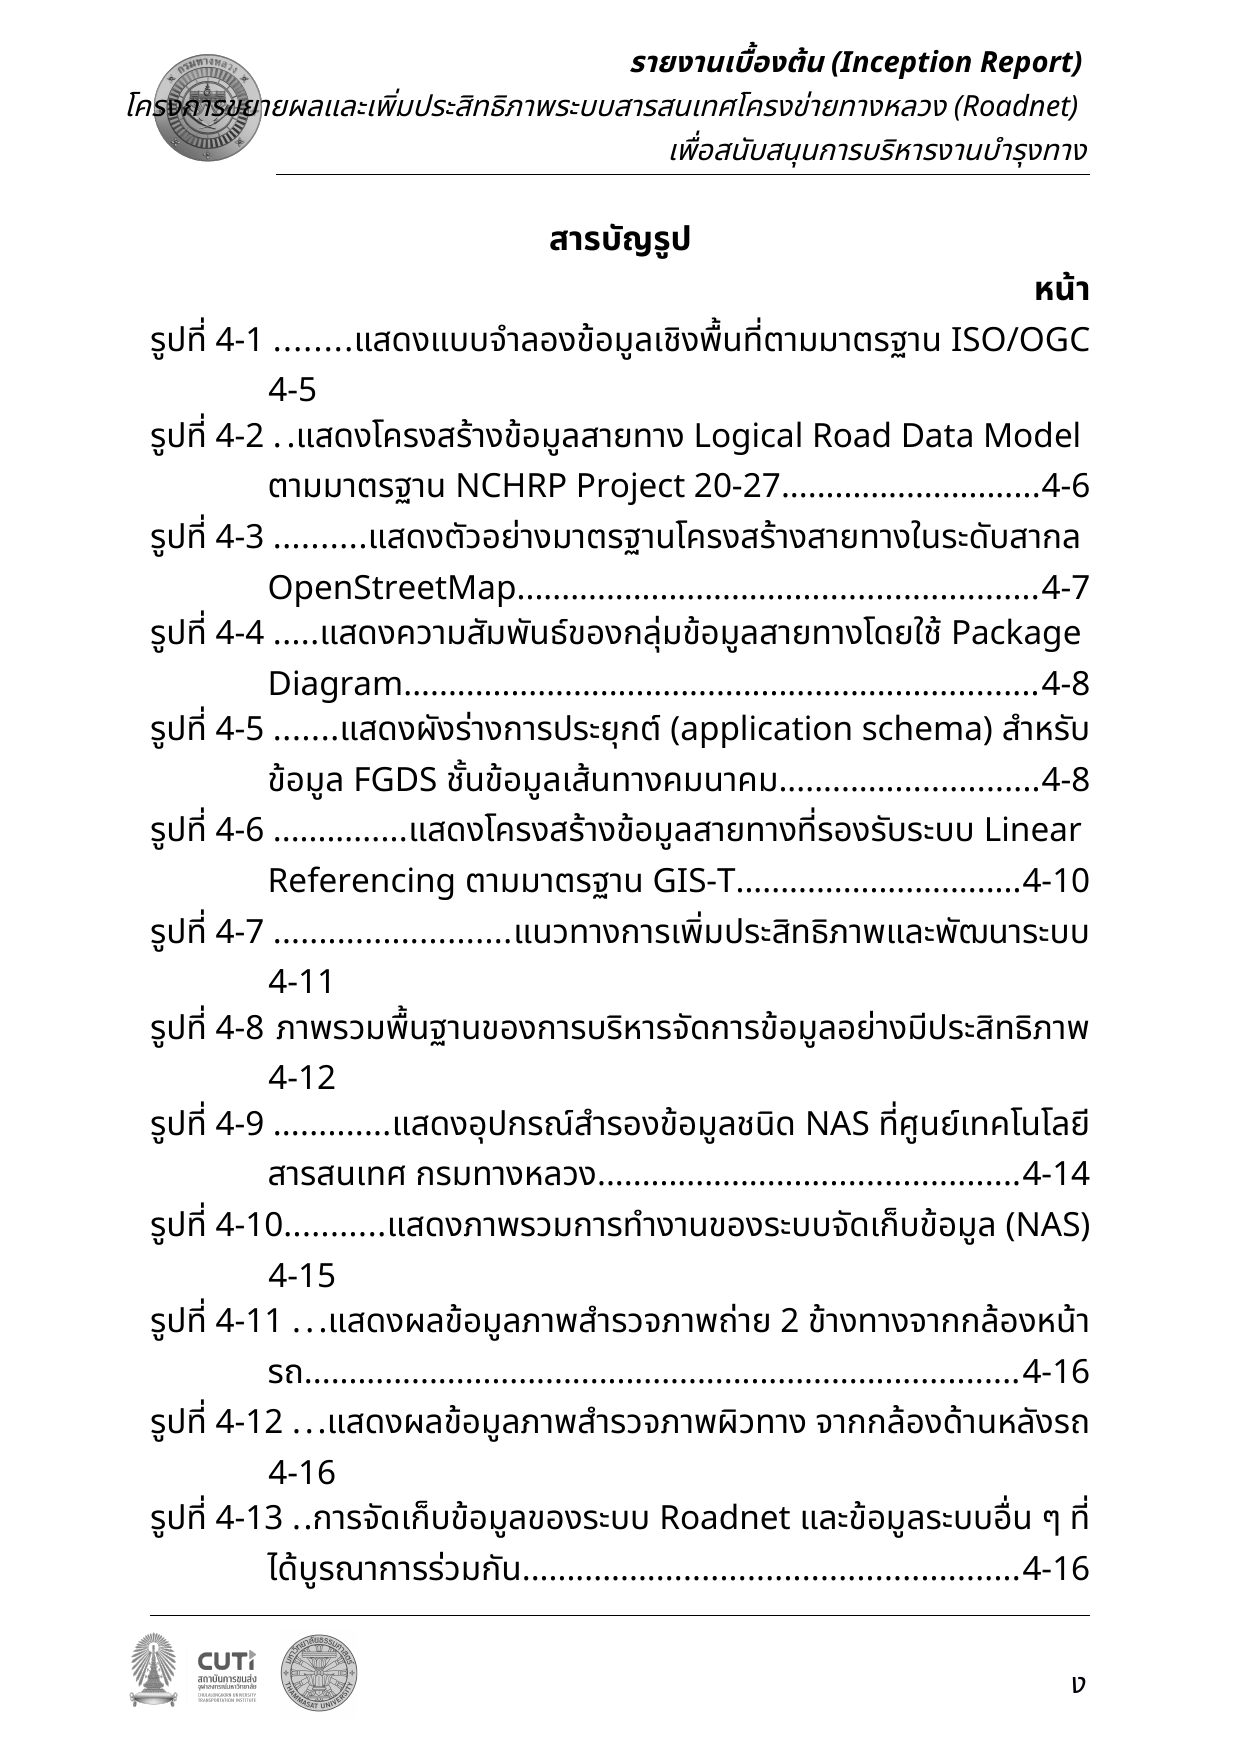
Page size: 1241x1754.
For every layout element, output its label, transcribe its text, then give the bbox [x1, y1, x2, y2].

text รูปที่ 4-13 การจัดเก็บข้อมูลของระบบ Roadnet และข้อมูลระบบอื่น ๆ ที่ได้บูรณาการร่วมกัน 4-16 [150, 1494, 1090, 1595]
text รูปที่ 4-11 แสดงผลข้อมูลภาพสำรวจภาพถ่าย 2 ข้างทางจากกล้องหน้ารถ 4-16 [150, 1297, 1090, 1398]
text รูปที่ 4-5 แสดงผังร่างการประยุกต์ (application schema) สำหรับข้อมูล FGDS ชั้นข้อมูลเส้นทางคมนาคม 4-8 [150, 705, 1090, 806]
picture [153, 53, 263, 162]
text รูปที่ 4-8 ภาพรวมพื้นฐานของการบริหารจัดการข้อมูลอย่างมีประสิทธิภาพ 4-12 [150, 1003, 1090, 1099]
text รูปที่ 4-1 แสดงแบบจำลองข้อมูลเชิงพื้นที่ตามมาตรฐาน ISO/OGC 4-5 [150, 316, 1090, 412]
text หน้า [337, 265, 1090, 316]
text รูปที่ 4-3 แสดงตัวอย่างมาตรฐานโครงสร้างสายทางในระดับสากล OpenStreetMap 4-7 [150, 513, 1090, 609]
text รูปที่ 4-7 แนวทางการเพิ่มประสิทธิภาพและพัฒนาระบบ 4-11 [150, 907, 1090, 1003]
text รูปที่ 4-6 แสดงโครงสร้างข้อมูลสายทางที่รองรับระบบ Linear Referencing ตามมาตรฐาน GIS-T 4-10 [150, 806, 1090, 907]
text สารบัญรูป [150, 215, 1090, 265]
picture [110, 1624, 275, 1714]
text รูปที่ 4-9 แสดงอุปกรณ์สำรองข้อมูลชนิด NAS ที่ศูนย์เทคโนโลยีสารสนเทศ กรมทางหลวง 4-14 [150, 1099, 1090, 1201]
text รูปที่ 4-2 แสดงโครงสร้างข้อมูลสายทาง Logical Road Data Model ตามมาตรฐาน NCHRP Project 20-27 4-6 [150, 412, 1090, 513]
text รูปที่ 4-10 แสดงภาพรวมการทำงานของระบบจัดเก็บข้อมูล (NAS) 4-15 [150, 1201, 1090, 1297]
text รูปที่ 4-4 แสดงความสัมพันธ์ของกลุ่มข้อมูลสายทางโดยใช้ Package Diagram 4-8 [150, 609, 1090, 705]
text รูปที่ 4-12 แสดงผลข้อมูลภาพสำรวจภาพผิวทาง จากกล้องด้านหลังรถ 4-16 [150, 1398, 1090, 1494]
